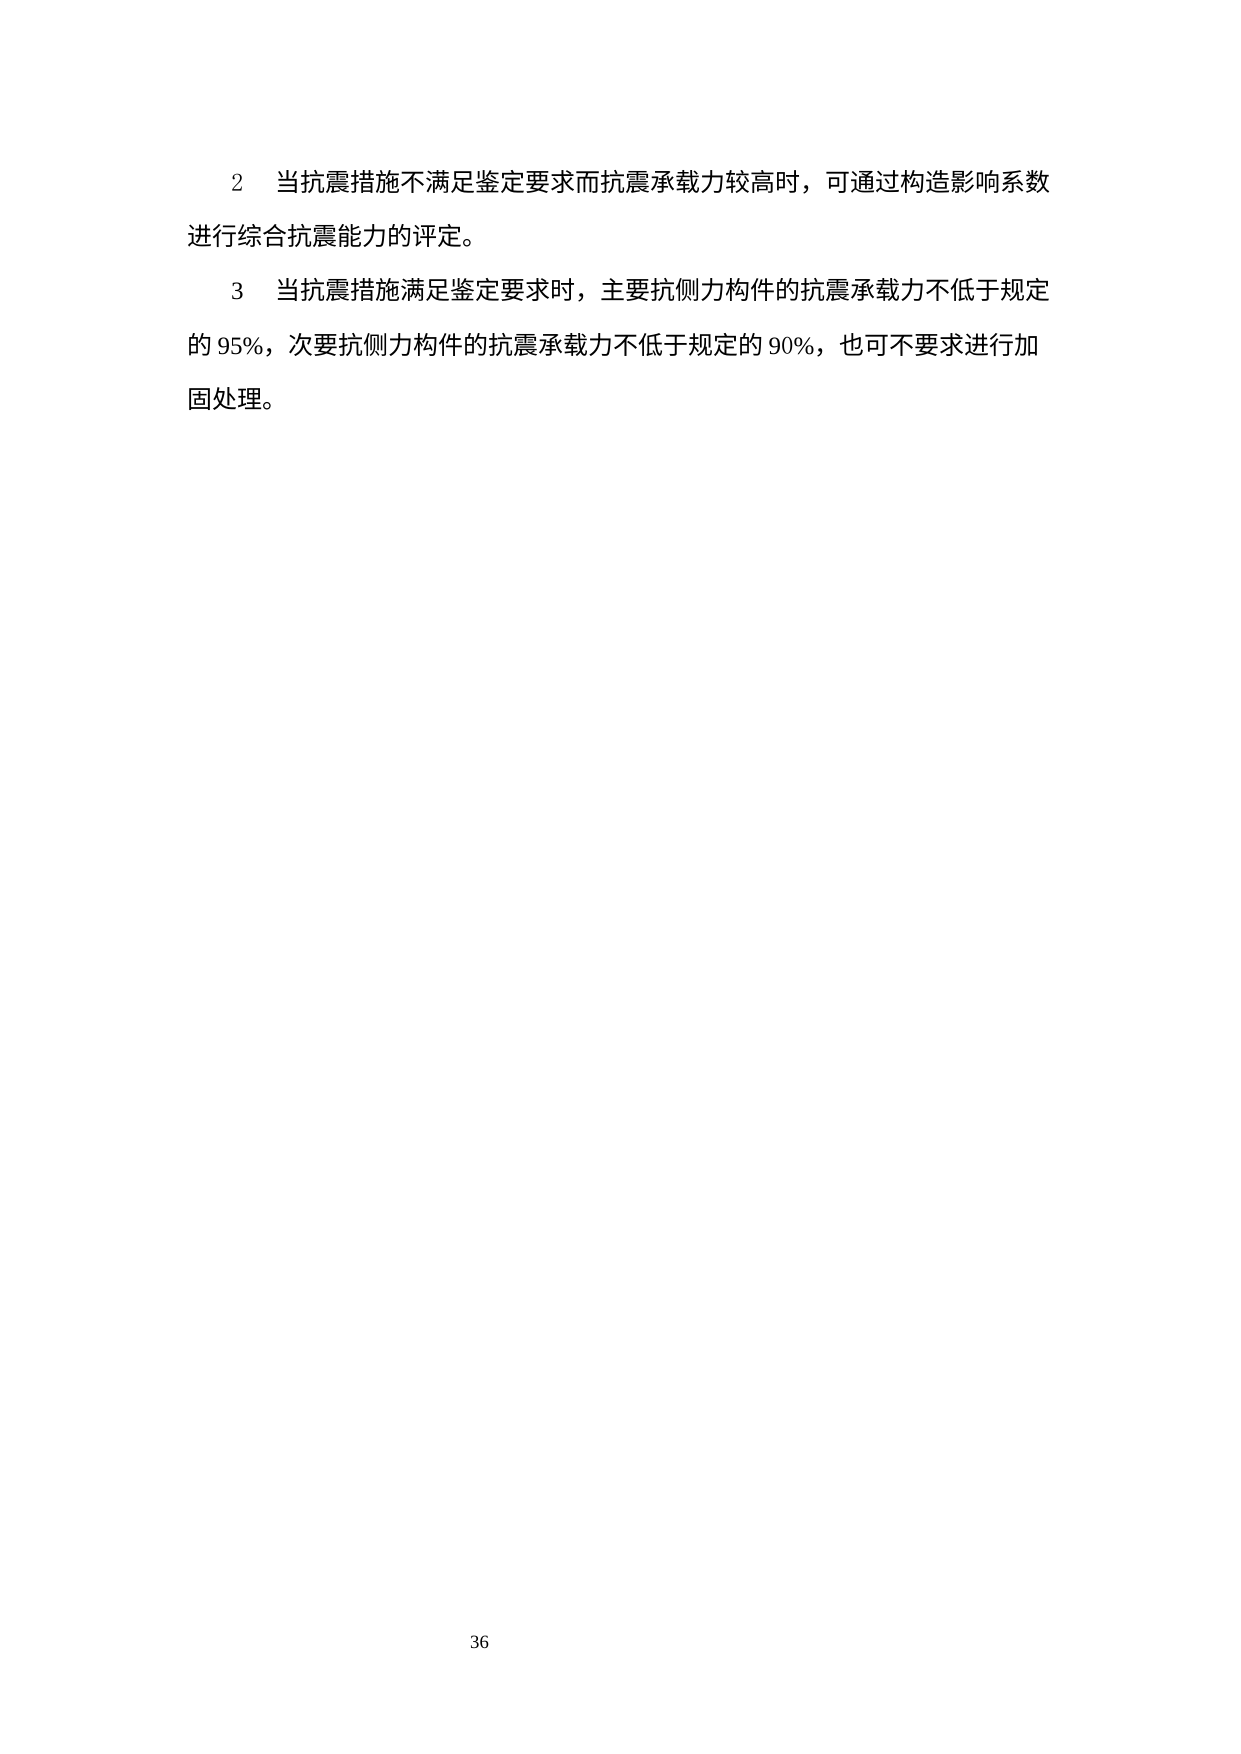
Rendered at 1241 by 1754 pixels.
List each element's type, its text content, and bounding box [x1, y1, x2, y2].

list 当抗震措施满足鉴定要求时，主要抗侧力构件的抗震承载力不低于规定的95%，次要抗侧力构件的抗震承载力不低于规定的90%，也可不要求进行加固处理。 [187, 271, 1053, 416]
list 当抗震措施不满足鉴定要求而抗震承载力较高时，可通过构造影响系数进行综合抗震能力的评定。 [187, 162, 1053, 253]
